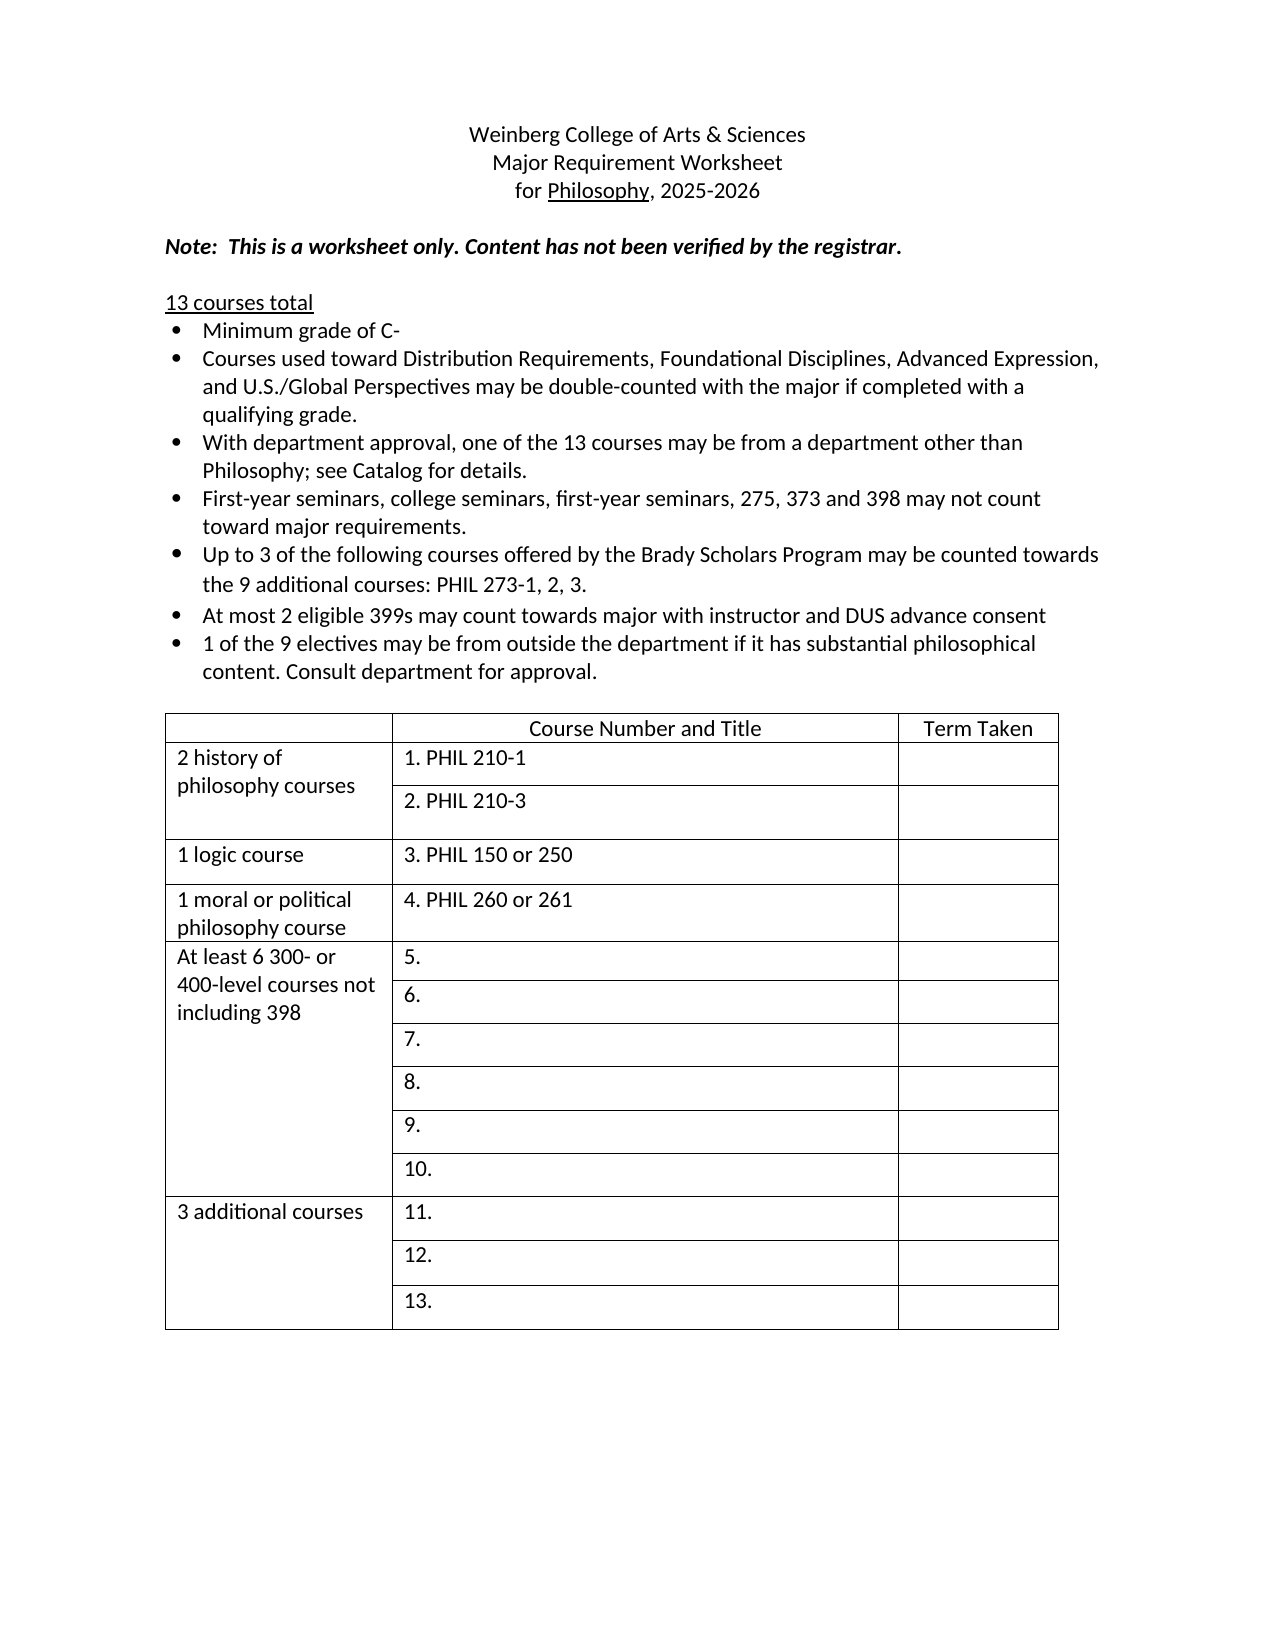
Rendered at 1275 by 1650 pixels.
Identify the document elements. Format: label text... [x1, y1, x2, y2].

table_cell [899, 1024, 1058, 1066]
table_cell 6. [393, 981, 898, 1023]
table_cell 3 additional courses [166, 1197, 392, 1329]
list At most 2 eligible 399s may count towards major with instructor and DUS advance consent [172, 601, 1110, 629]
table_cell 10. [393, 1154, 898, 1196]
table_cell 9. [393, 1111, 898, 1153]
table_cell [899, 1067, 1058, 1109]
table_cell 1 logic course [166, 840, 392, 884]
table_header Course Number and Title [393, 714, 898, 742]
table_cell [899, 885, 1058, 941]
table_cell 12. [393, 1241, 898, 1285]
list First-year seminars, college seminars, first-year seminars, 275, 373 and 398 may not count toward major requirements. [172, 484, 1110, 540]
table_cell [899, 942, 1058, 979]
list Courses used toward Distribution Requirements, Foundational Disciplines, Advanced Expression, and U.S./Global Perspectives may be double-counted with the major if completed with a qualifying grade. [172, 344, 1110, 428]
table_cell [899, 743, 1058, 785]
table_cell 2. PHIL 210-3 [393, 786, 898, 839]
table_cell [899, 1286, 1058, 1329]
table_header [166, 714, 392, 742]
list Up to 3 of the following courses offered by the Brady Scholars Program may be counted towards the 9 additional courses: PHIL 273-1, 2, 3. [172, 540, 1110, 598]
table_cell 8. [393, 1067, 898, 1109]
table_cell [899, 1241, 1058, 1285]
table_cell 7. [393, 1024, 898, 1066]
table_cell 4. PHIL 260 or 261 [393, 885, 898, 941]
table_cell At least 6 300- or 400-level courses not including 398 [166, 942, 392, 1196]
table_cell [899, 1154, 1058, 1196]
list Minimum grade of C- [172, 316, 1110, 344]
table_cell 2 history of philosophy courses [166, 743, 392, 839]
table_cell 13. [393, 1286, 898, 1329]
table_cell [899, 1197, 1058, 1239]
table_cell [899, 786, 1058, 839]
table_cell [899, 1111, 1058, 1153]
text 13 courses total [165, 288, 1110, 316]
table_cell 1. PHIL 210-1 [393, 743, 898, 785]
list 1 of the 9 electives may be from outside the department if it has substantial philosophical content. Consult department for approval. [172, 629, 1110, 685]
table_cell [899, 981, 1058, 1023]
table_cell 3. PHIL 150 or 250 [393, 840, 898, 884]
subtitle for Philosophy, 2025-2026 [165, 176, 1110, 204]
table_cell 5. [393, 942, 898, 979]
text Note: This is a worksheet only. Content has not been verified by the registrar. [165, 232, 1110, 260]
table_cell 1 moral or political philosophy course [166, 885, 392, 941]
table_cell 11. [393, 1197, 898, 1239]
table_header Term Taken [899, 714, 1058, 742]
text Weinberg College of Arts & Sciences [165, 120, 1110, 148]
subtitle Major Requirement Worksheet [165, 148, 1110, 176]
table_cell [899, 840, 1058, 884]
list With department approval, one of the 13 courses may be from a department other than Philosophy; see Catalog for details. [172, 428, 1110, 484]
